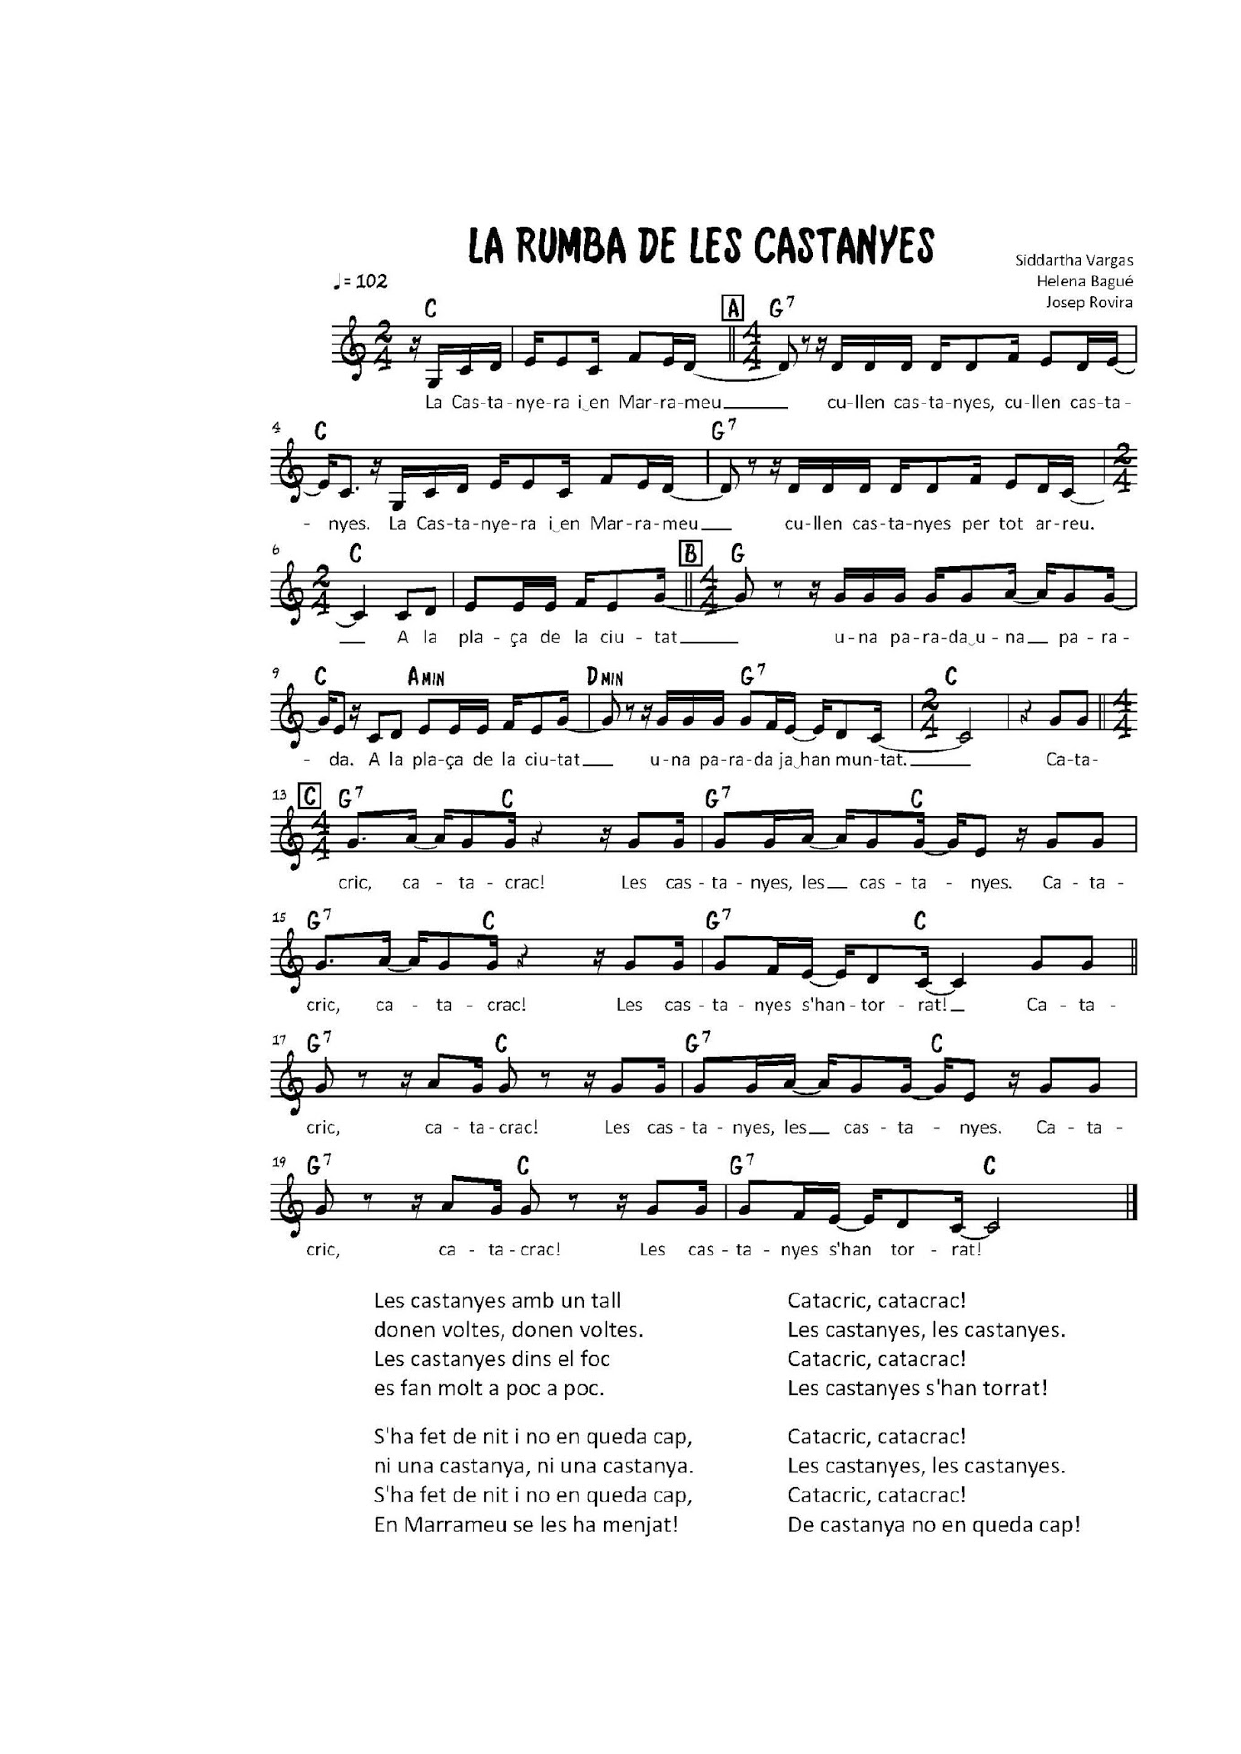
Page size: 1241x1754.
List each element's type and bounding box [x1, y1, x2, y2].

picture [177, 147, 1199, 1600]
